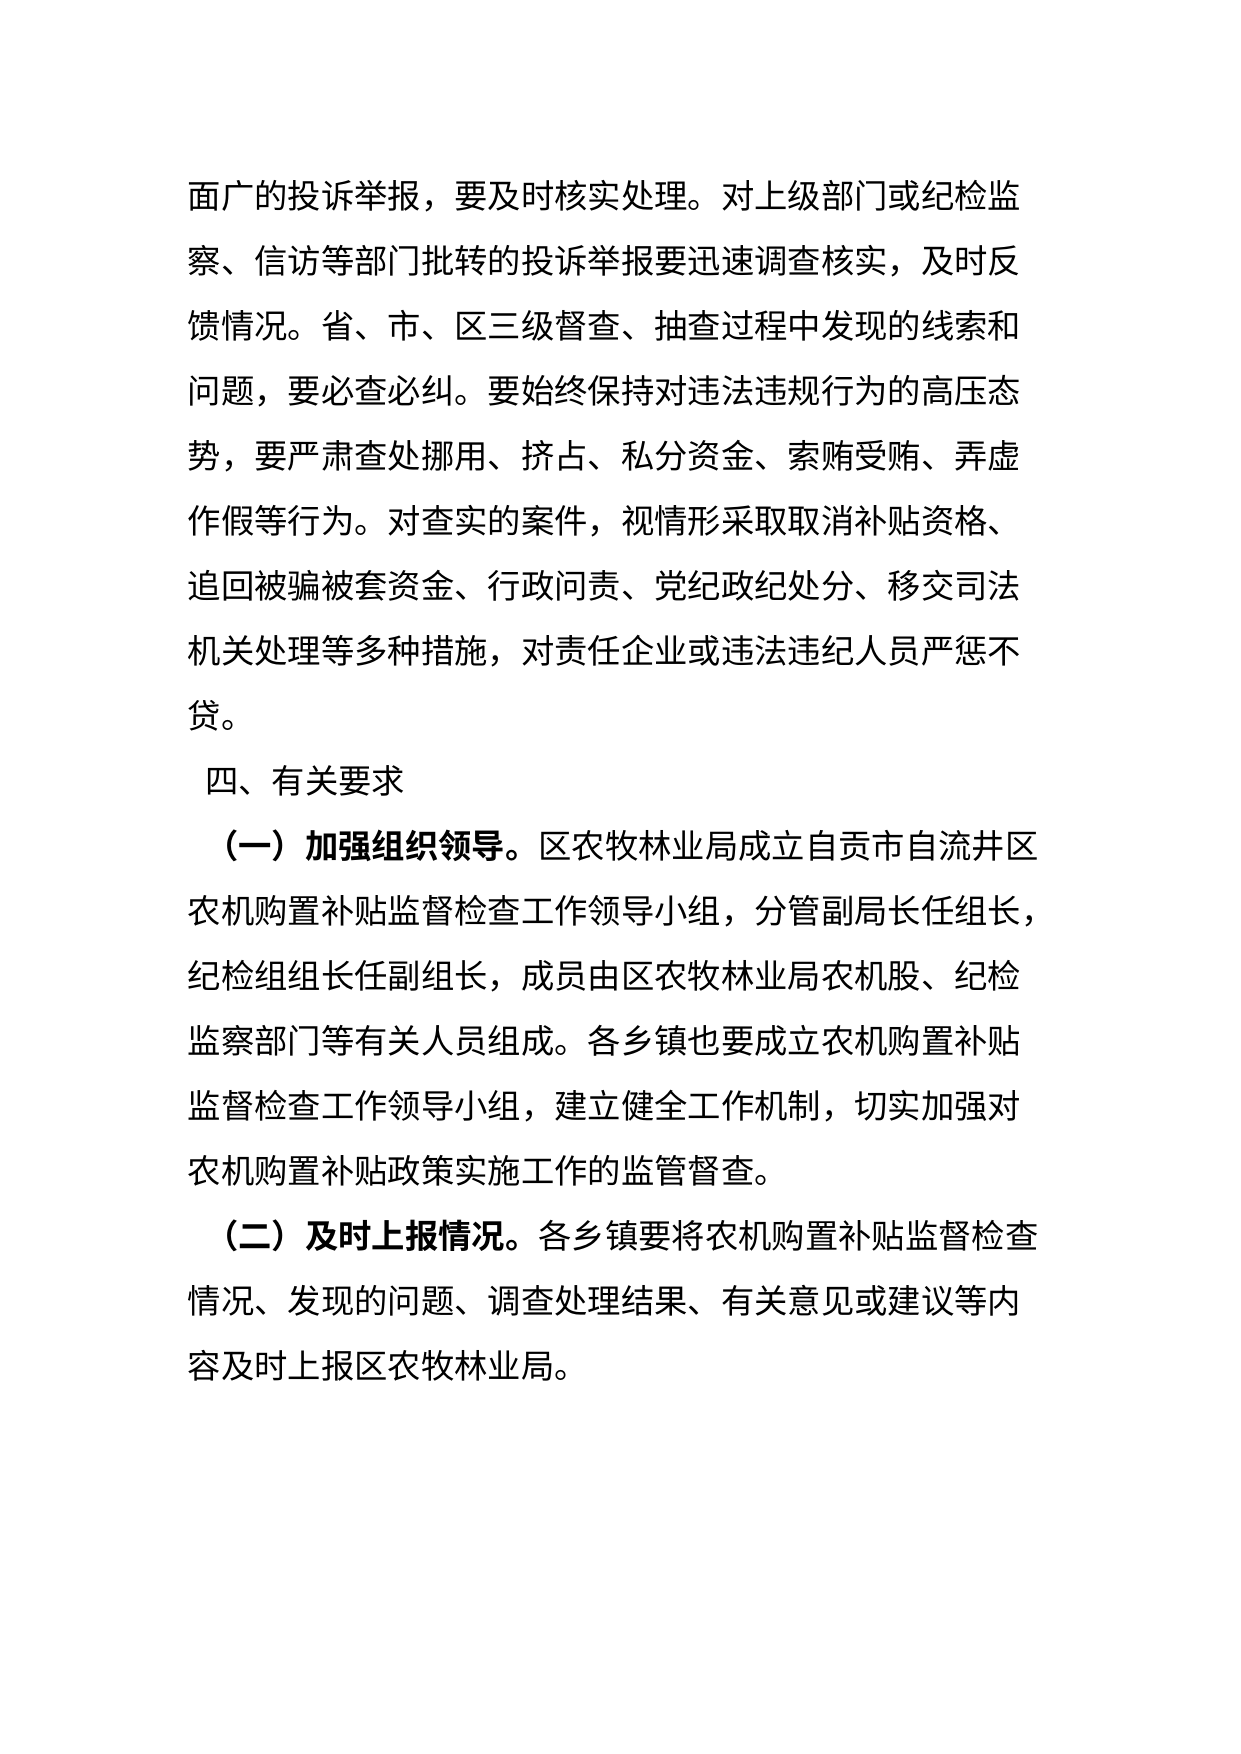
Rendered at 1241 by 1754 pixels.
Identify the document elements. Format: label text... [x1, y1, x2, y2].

text （一）加强组织领导。区农牧林业局成立自贡市自流井区农机购置补贴监督检查工作领导小组，分管副局长任组长，纪检组组长任副组长，成员由区农牧林业局农机股、纪检监察部门等有关人员组成。各乡镇也要成立农机购置补贴监督检查工作领导小组，建立健全工作机制，切实加强对农机购置补贴政策实施工作的监管督查。 [187, 812, 1053, 1202]
text 四、有关要求 [187, 747, 1053, 812]
text （二）及时上报情况。各乡镇要将农机购置补贴监督检查情况、发现的问题、调查处理结果、有关意见或建议等内容及时上报区农牧林业局。 [187, 1202, 1053, 1397]
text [187, 162, 1053, 747]
